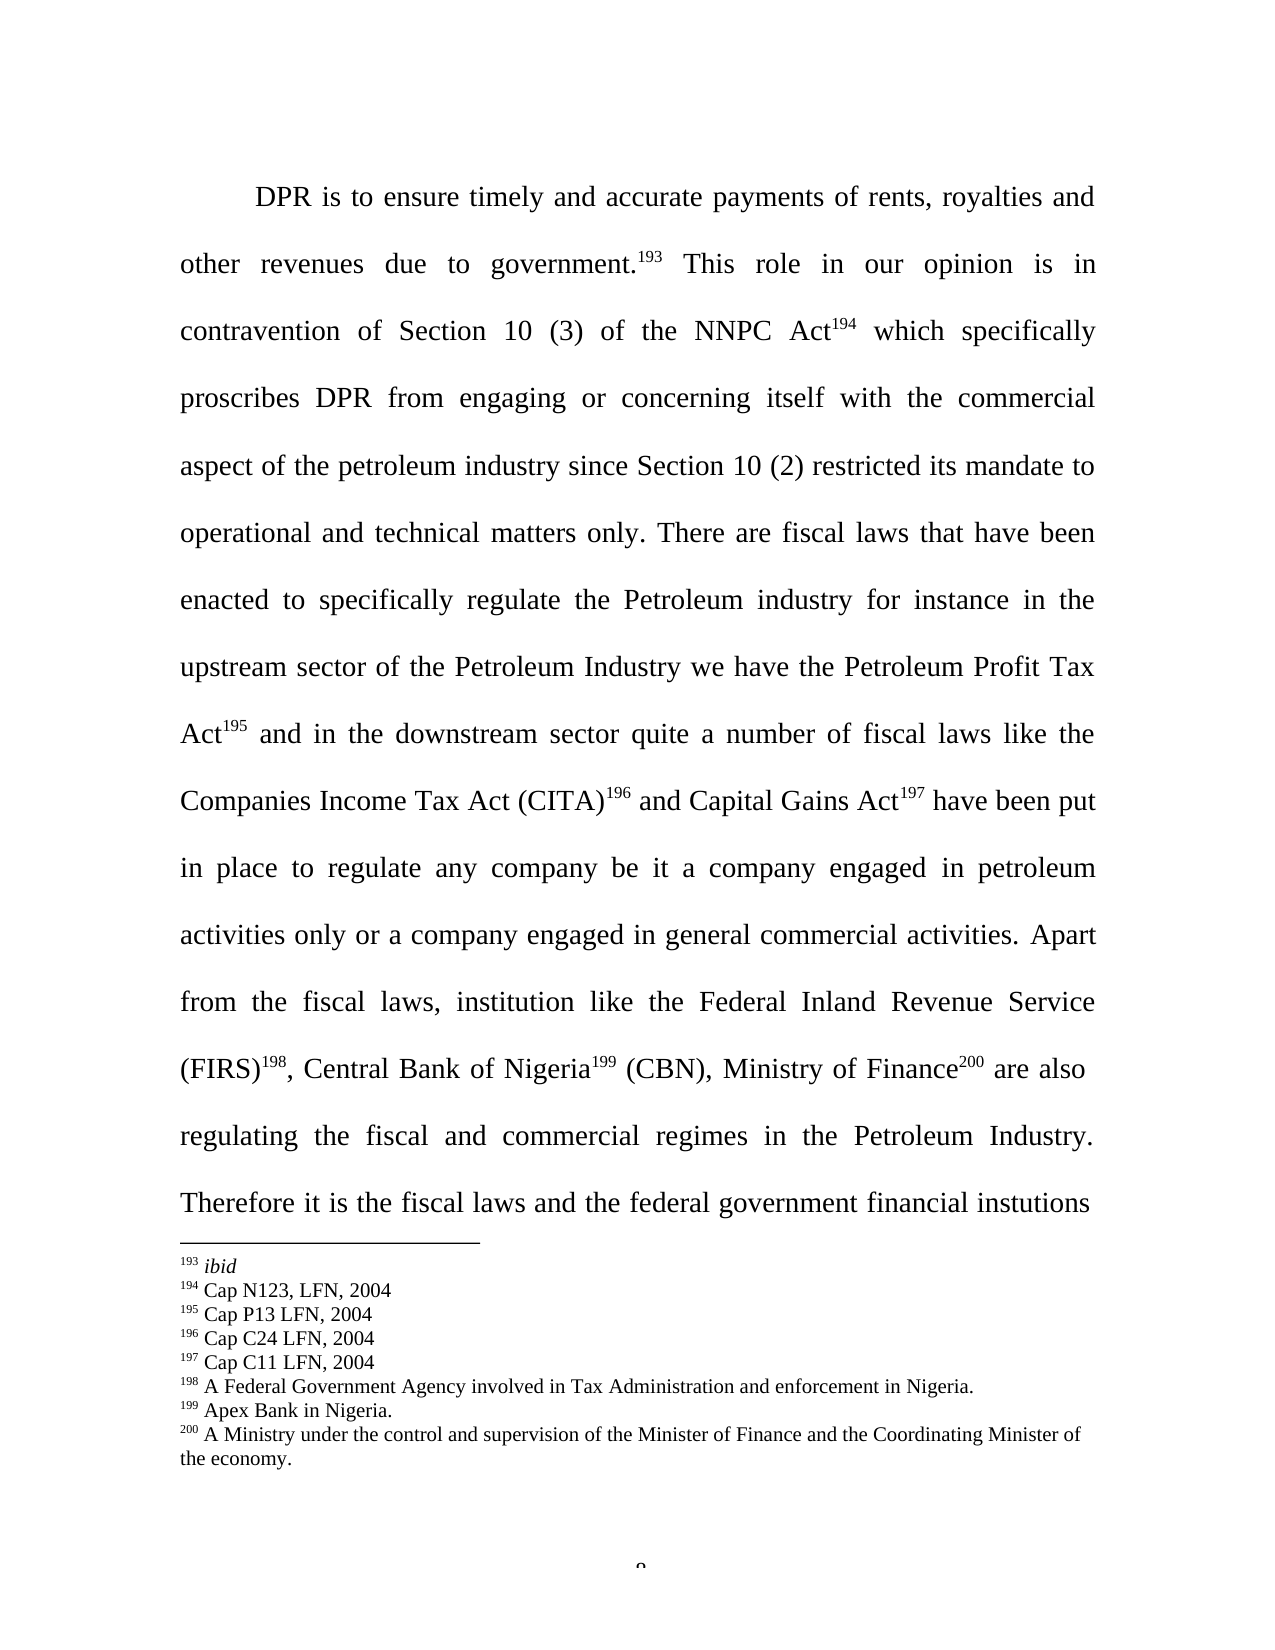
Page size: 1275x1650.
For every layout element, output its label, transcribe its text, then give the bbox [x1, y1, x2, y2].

text 198 A Federal Government Agency involved in Tax Administration and enforcement in Nigeria. [180, 1374, 1108, 1398]
text DPR is to ensure timely and accurate payments of rents, royalties and other revenues due to government.193 This role in our opinion is in contravention of Section 10 (3) of the NNPC Act194 which specifically proscribes DPR from engaging or concerning itself with the commercial aspect of the petroleum industry since Section 10 (2) restricted its mandate to operational and technical matters only. There are fiscal laws that have been enacted to specifically regulate the Petroleum industry for instance in the upstream sector of the Petroleum Industry we have the Petroleum Profit Tax Act195 and in the downstream sector quite a number of fiscal laws like the Companies Income Tax Act (CITA)196 and Capital Gains Act197 have been put in place to regulate any company be it a company engaged in petroleum activities only or a company engaged in general commercial activities. Apart from the fiscal laws, institution like the Federal Inland Revenue Service (FIRS)198, Central Bank of Nigeria199 (CBN), Ministry of Finance200 are also [180, 179, 1096, 1085]
text 195 Cap P13 LFN, 2004 [180, 1302, 1108, 1326]
text 200 A Ministry under the control and supervision of the Minister of Finance and the Coordinating Minister of the economy. [180, 1422, 1086, 1470]
text 199 Apex Bank in Nigeria. [180, 1398, 1108, 1422]
text 196 Cap C24 LFN, 2004 [180, 1326, 1108, 1350]
text regulating the fiscal and commercial regimes in the Petroleum Industry. Therefore it is the fiscal laws and the federal government financial instutions [180, 1118, 1094, 1219]
text 193 ibid [180, 1254, 1108, 1278]
text 197 Cap C11 LFN, 2004 [180, 1350, 1108, 1374]
text 194 Cap N123, LFN, 2004 [180, 1278, 1108, 1302]
